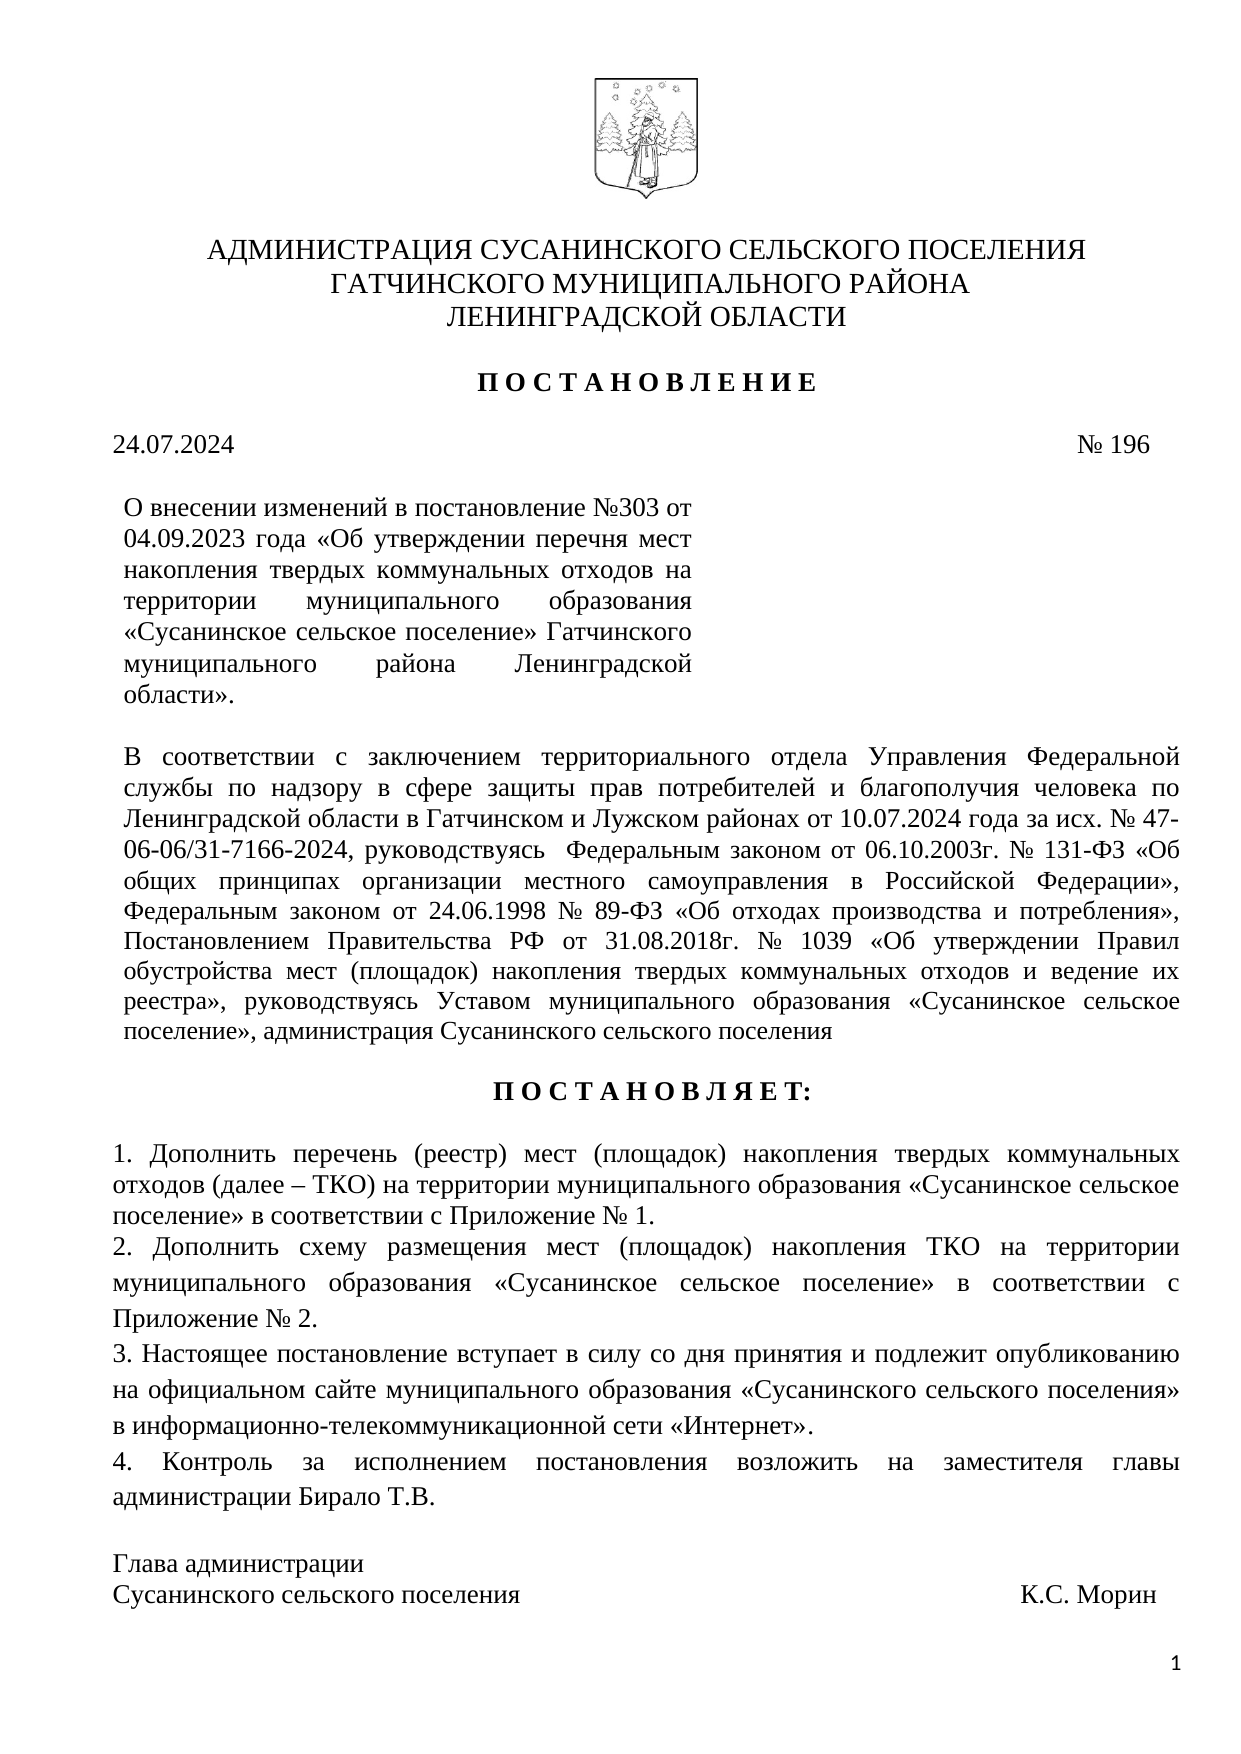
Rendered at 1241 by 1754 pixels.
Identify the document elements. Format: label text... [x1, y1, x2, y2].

text 24.07.2024 № 196 [112, 429, 1181, 460]
text В соответствии с заключением территориального отдела Управления Федеральной службы по надзору в сфере защиты прав потребителей и благополучия человека по Ленинградской области в Гатчинском и Лужском районах от 10.07.2024 года за исх. № 47-06-06/31-7166-2024, руководствуясь Федеральным законом от 06.10.2003г. № 131-ФЗ «Об общих принципах организации местного самоуправления в Российской Федерации», Федеральным законом от 24.06.1998 № 89-ФЗ «Об отходах производства и потребления», Постановлением Правительства РФ от 31.08.2018г. № 1039 «Об утверждении Правил обустройства мест (площадок) накопления твердых коммунальных отходов и ведение их реестра», руководствуясь Уставом муниципального образования «Сусанинское сельское поселение», администрация Сусанинского сельского поселения [123, 740, 1181, 1045]
text Глава администрации [112, 1547, 1181, 1578]
text 3. Настоящее постановление вступает в силу со дня принятия и подлежит опубликованию на официальном сайте муниципального образования «Сусанинского сельского поселения» в информационно-телекоммуникационной сети «Интернет». [112, 1338, 1181, 1440]
text П О С Т А Н О В Л Я Е Т: [123, 1075, 1181, 1106]
text 1. Дополнить перечень (реестр) мест (площадок) накопления твердых коммунальных отходов (далее – ТКО) на территории муниципального образования «Сусанинское сельское поселение» в соответствии с Приложение № 1. [112, 1137, 1181, 1230]
text 2. Дополнить схему размещения мест (площадок) накопления ТКО на территории муниципального образования «Сусанинское сельское поселение» в соответствии с Приложение № 2. [112, 1230, 1181, 1333]
text ЛЕНИНГРАДСКОЙ ОБЛАСТИ [112, 299, 1181, 333]
text Сусанинского сельского поселения К.С. Морин [112, 1578, 1181, 1610]
text О внесении изменений в постановление №303 от 04.09.2023 года «Об утверждении перечня мест накопления твердых коммунальных отходов на территории муниципального образования «Сусанинское сельское поселение» Гатчинского муниципального района Ленинградской области». [123, 491, 692, 709]
text П О С Т А Н О В Л Е Н И Е [112, 366, 1181, 397]
text АДМИНИСТРАЦИЯ СУСАНИНСКОГО СЕЛЬСКОГО ПОСЕЛЕНИЯ [112, 232, 1181, 266]
text 4. Контроль за исполнением постановления возложить на заместителя главы администрации Бирало Т.В. [112, 1445, 1181, 1512]
text ГАТЧИНСКОГО МУНИЦИПАЛЬНОГО РАЙОНА [112, 266, 1181, 299]
picture [594, 78, 699, 199]
